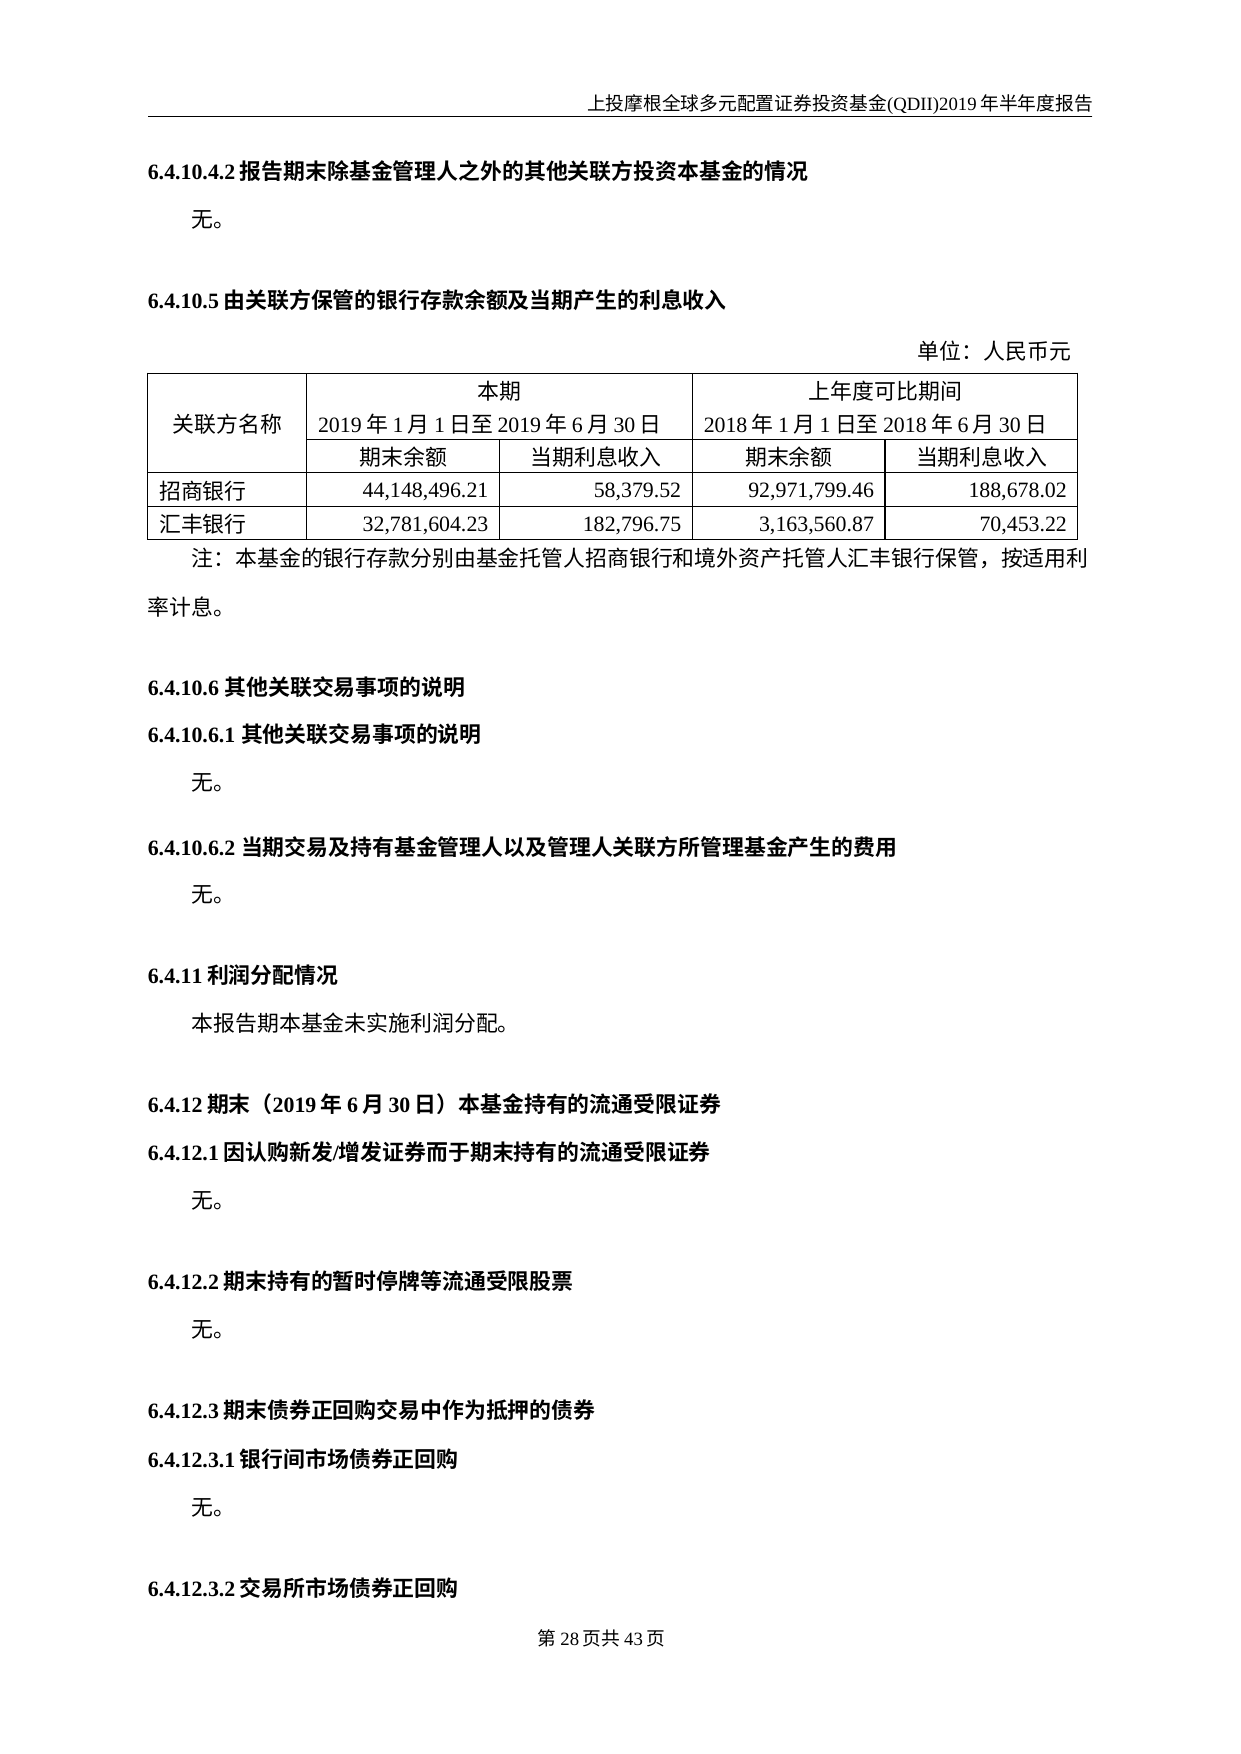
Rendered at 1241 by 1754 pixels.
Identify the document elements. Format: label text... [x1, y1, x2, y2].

text 6.4.10.5由关联方保管的银行存款余额及当期产生的利息收入 [148, 283, 1092, 315]
text 本报告期本基金未实施利润分配。 [148, 1005, 1092, 1038]
table_header 上年度可比期间 2018年1月1日至2018年6月30日 [693, 374, 1077, 439]
text 6.4.12.1因认购新发/增发证券而于期末持有的流通受限证券 [148, 1134, 1092, 1167]
table_header 关联方名称 [148, 374, 306, 472]
table_cell 92,971,799.46 [693, 473, 884, 506]
text 单位：人民币元 [149, 334, 1071, 366]
text 6.4.12.3.1银行间市场债券正回购 [148, 1441, 1092, 1474]
text 6.4.12期末（2019年6月30日）本基金持有的流通受限证券 [148, 1086, 1092, 1119]
text 无。 [148, 202, 1092, 234]
table_header 本期 2019年1月1日至2019年6月30日 [307, 374, 692, 439]
table_cell 当期利息收入 [886, 440, 1077, 472]
table_cell 汇丰银行 [148, 507, 306, 539]
text 无。 [148, 1489, 1092, 1522]
table_cell 当期利息收入 [500, 440, 692, 472]
text 6.4.12.3期末债券正回购交易中作为抵押的债券 [148, 1393, 1092, 1425]
text 6.4.10.6 其他关联交易事项的说明 [148, 670, 1092, 702]
text 注：本基金的银行存款分别由基金托管人招商银行和境外资产托管人汇丰银行保管，按适用利率计息。 [148, 540, 1092, 622]
text 6.4.11利润分配情况 [148, 958, 1092, 989]
table_cell 招商银行 [148, 473, 306, 506]
text 6.4.10.6.2 当期交易及持有基金管理人以及管理人关联方所管理基金产生的费用 [148, 829, 1092, 861]
table_cell 182,796.75 [500, 507, 692, 539]
text 6.4.10.6.1 其他关联交易事项的说明 [148, 717, 1092, 749]
text 无。 [148, 765, 1092, 797]
table_cell 188,678.02 [886, 473, 1077, 506]
table_cell 70,453.22 [886, 507, 1077, 539]
text 无。 [148, 1183, 1092, 1215]
text 6.4.12.3.2交易所市场债券正回购 [148, 1570, 1092, 1603]
table_cell 期末余额 [693, 440, 884, 472]
text 无。 [148, 877, 1092, 909]
text 6.4.12.2期末持有的暂时停牌等流通受限股票 [148, 1264, 1092, 1296]
table_cell 3,163,560.87 [693, 507, 884, 539]
table_cell 44,148,496.21 [307, 473, 499, 506]
table_cell 期末余额 [307, 440, 499, 472]
table_cell 58,379.52 [500, 473, 692, 506]
text 无。 [148, 1312, 1092, 1344]
table_cell 32,781,604.23 [307, 507, 499, 539]
text 6.4.10.4.2报告期末除基金管理人之外的其他关联方投资本基金的情况 [148, 154, 1092, 186]
